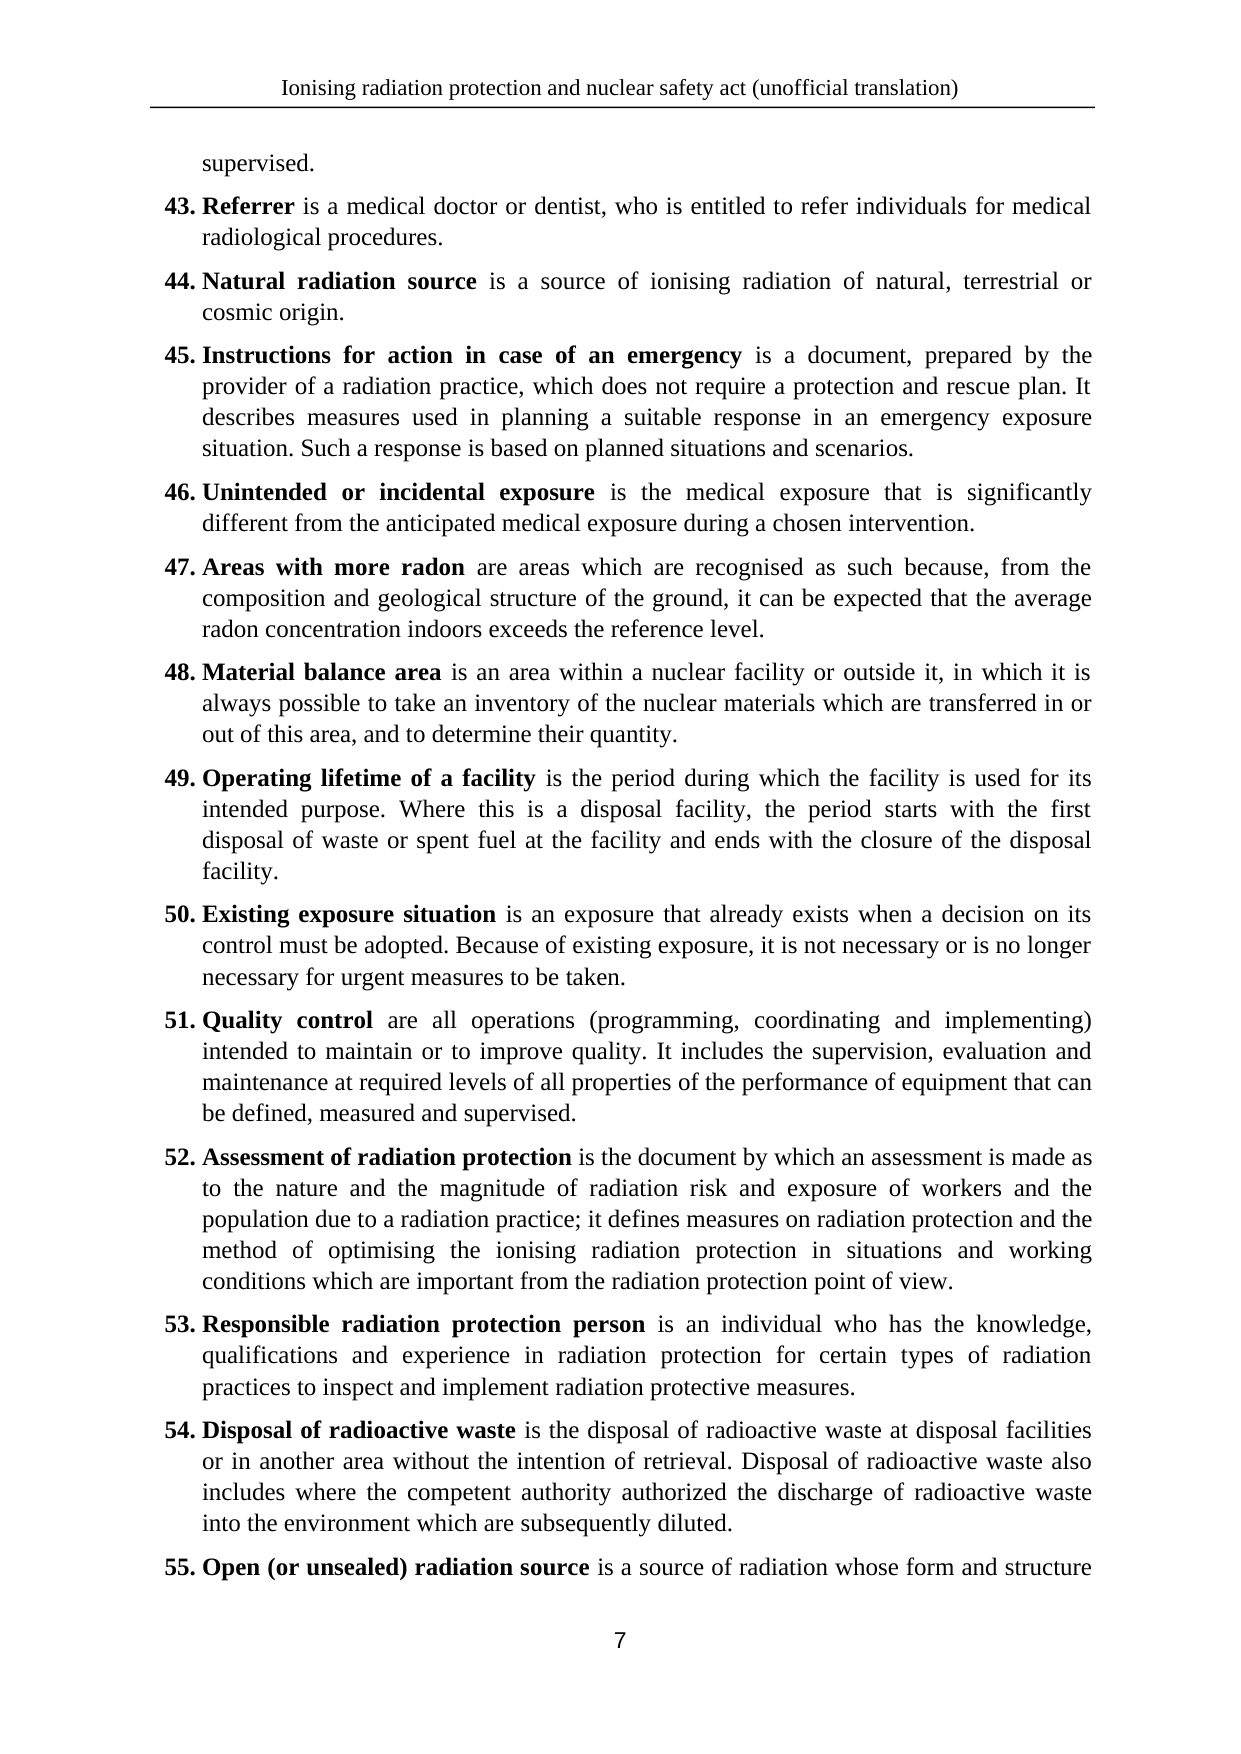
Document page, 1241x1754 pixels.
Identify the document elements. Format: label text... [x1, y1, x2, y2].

list Responsible radiation protection person is an individual who has the knowledge, qualifications and experience in radiation protection for certain types of radiation practices to inspect and implement radiation protective measures. [164, 1309, 1093, 1400]
list Existing exposure situation is an exposure that already exists when a decision on its control must be adopted. Because of existing exposure, it is not necessary or is no longer necessary for urgent measures to be taken. [164, 899, 1093, 990]
list Unintended or incidental exposure is the medical exposure that is significantly different from the anticipated medical exposure during a chosen intervention. [164, 477, 1093, 537]
list Areas with more radon are areas which are recognised as such because, from the composition and geological structure of the ground, it can be expected that the average radon concentration indoors exceeds the reference level. [164, 552, 1093, 642]
list Disposal of radioactive waste is the disposal of radioactive waste at disposal facilities or in another area without the intention of retrieval. Disposal of radioactive waste also includes where the competent authority authorized the discharge of radioactive waste into the environment which are subsequently diluted. [164, 1415, 1093, 1537]
list Natural radiation source is a source of ionising radiation of natural, terrestrial or cosmic origin. [164, 266, 1093, 326]
list Quality control are all operations (programming, coordinating and implementing) intended to maintain or to improve quality. It includes the supervision, evaluation and maintenance at required levels of all properties of the performance of equipment that can be defined, measured and supervised. [164, 1005, 1093, 1127]
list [164, 148, 1093, 176]
list Instructions for action in case of an emergency is a document, prepared by the provider of a radiation practice, which does not require a protection and rescue plan. It describes measures used in planning a suitable response in an emergency exposure situation. Such a response is based on planned situations and scenarios. [164, 340, 1093, 462]
list Referrer is a medical doctor or dentist, who is entitled to refer individuals for medical radiological procedures. [164, 191, 1093, 251]
list Operating lifetime of a facility is the period during which the facility is used for its intended purpose. Where this is a disposal facility, the period starts with the first disposal of waste or spent fuel at the facility and ends with the closure of the disposal facility. [164, 763, 1093, 885]
list Assessment of radiation protection is the document by which an assessment is made as to the nature and the magnitude of radiation risk and exposure of workers and the population due to a radiation practice; it defines measures on radiation protection and the method of optimising the ionising radiation protection in situations and working conditions which are important from the radiation protection point of view. [164, 1142, 1093, 1295]
list Material balance area is an area within a nuclear facility or outside it, in which it is always possible to take an inventory of the nuclear materials which are transferred in or out of this area, and to determine their quantity. [164, 657, 1093, 748]
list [164, 1552, 1093, 1581]
